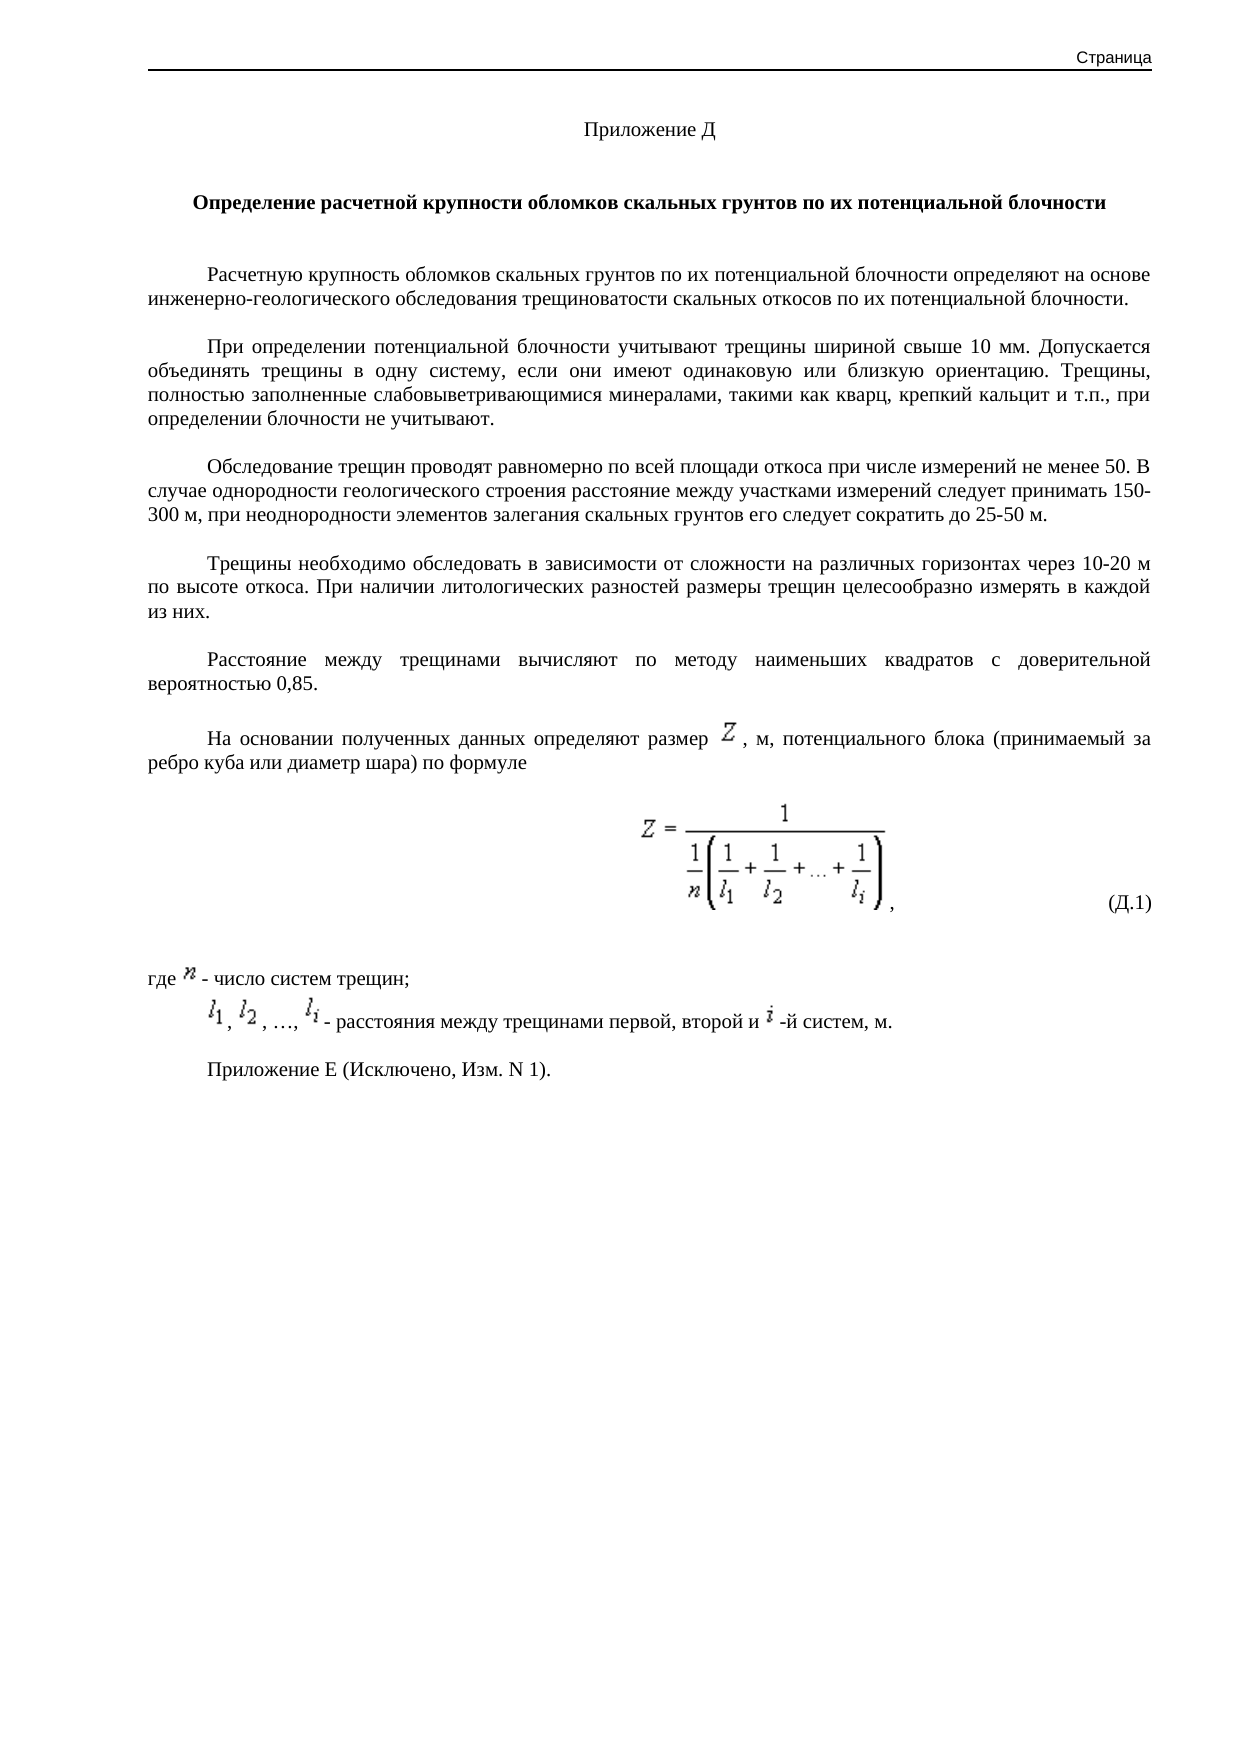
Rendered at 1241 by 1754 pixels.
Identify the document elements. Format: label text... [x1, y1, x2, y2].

picture [181, 962, 202, 986]
text На основании полученных данных определяют размер , м, потенциального блока (принимаемый за ребро куба или диаметр шара) по формуле [148, 719, 1152, 774]
text При определении потенциальной блочности учитывают трещины шириной свыше 10 мм. Допускается объединять трещины в одну систему, если они имеют одинаковую или близкую ориентацию. Трещины, полностью заполненные слабовыветривающимися минералами, такими как кварц, крепкий кальцит и т.п., при определении блочности не учитывают. [148, 334, 1152, 430]
text Приложение Д [148, 117, 1152, 141]
picture [237, 992, 262, 1029]
text Трещины необходимо обследовать в зависимости от сложности на различных горизонтах через 10-20 м по высоте откоса. При наличии литологических разностей размеры трещин целесообразно измерять в каждой из них. [148, 550, 1152, 623]
text Приложение Е (Исключено, Изм. N 1). [148, 1057, 1152, 1081]
text Расстояние между трещинами вычисляют по методу наименьших квадратов с доверительной вероятностью 0,85. [148, 647, 1152, 695]
picture [303, 990, 324, 1029]
text , , …, - расстояния между трещинами первой, второй и -й систем, м. [148, 990, 1152, 1033]
text где - число систем трещин; [148, 962, 1152, 990]
picture [717, 718, 743, 746]
picture [637, 798, 890, 910]
text Определение расчетной крупности обломков скальных грунтов по их потенциальной блочности [148, 189, 1152, 214]
picture [764, 1001, 780, 1029]
text , (Д.1) [148, 798, 1152, 914]
text Расчетную крупность обломков скальных грунтов по их потенциальной блочности определяют на основе инженерно-геологического обследования трещиноватости скальных откосов по их потенциальной блочности. [148, 262, 1152, 310]
picture [206, 992, 227, 1029]
text Обследование трещин проводят равномерно по всей площади откоса при числе измерений не менее 50. В случае однородности геологического строения расстояние между участками измерений следует принимать 150-300 м, при неоднородности элементов залегания скальных грунтов его следует сократить до 25-50 м. [148, 454, 1152, 526]
